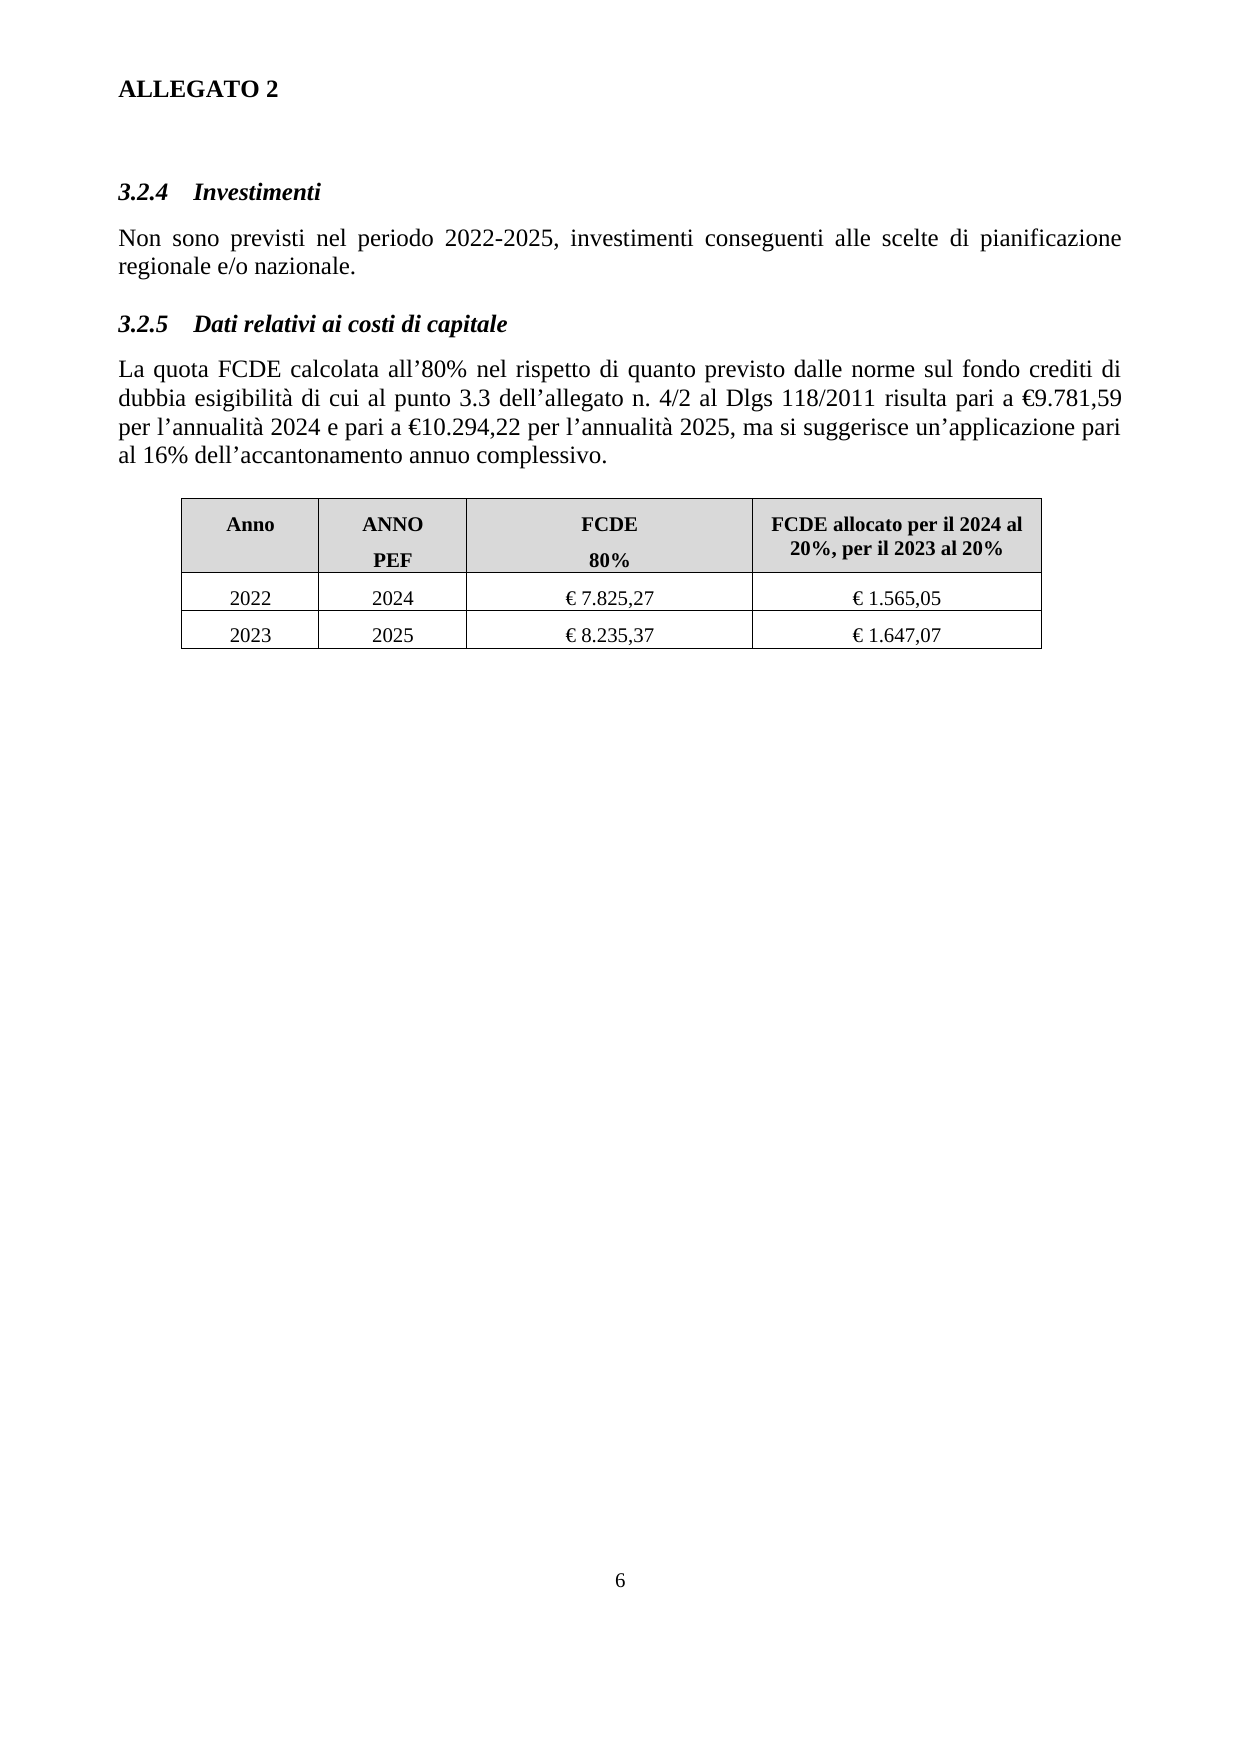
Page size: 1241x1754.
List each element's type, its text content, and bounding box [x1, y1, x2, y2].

table_cell 2025 [319, 611, 466, 647]
table_cell € 8.235,37 [467, 611, 752, 647]
subtitle Investimenti [118, 177, 1122, 206]
table_cell 2022 [182, 573, 318, 610]
text La quota FCDE calcolata all’80% nel rispetto di quanto previsto dalle norme sul fondo crediti di dubbia esigibilità di cui al punto 3.3 dell’allegato n. 4/2 al Dlgs 118/2011 risulta pari a €9.781,59 per l’annualità 2024 e pari a €10.294,22 per l’annualità 2025, ma si suggerisce un’applicazione pari al 16% dell’accantonamento annuo complessivo. [118, 354, 1122, 469]
table_cell € 1.565,05 [753, 573, 1041, 610]
table_cell 2023 [182, 611, 318, 647]
text Non sono previsti nel periodo 2022-2025, investimenti conseguenti alle scelte di pianificazione regionale e/o nazionale. [118, 223, 1122, 280]
table_header FCDE allocato per il 2024 al 20%, per il 2023 al 20% [753, 499, 1041, 572]
text 6 [118, 1568, 1122, 1592]
table_cell € 7.825,27 [467, 573, 752, 610]
table_header ANNO PEF [319, 499, 466, 572]
table_cell € 1.647,07 [753, 611, 1041, 647]
table_header Anno [182, 499, 318, 572]
subtitle Dati relativi ai costi di capitale [118, 309, 1122, 338]
table_header FCDE 80% [467, 499, 752, 572]
table_cell 2024 [319, 573, 466, 610]
